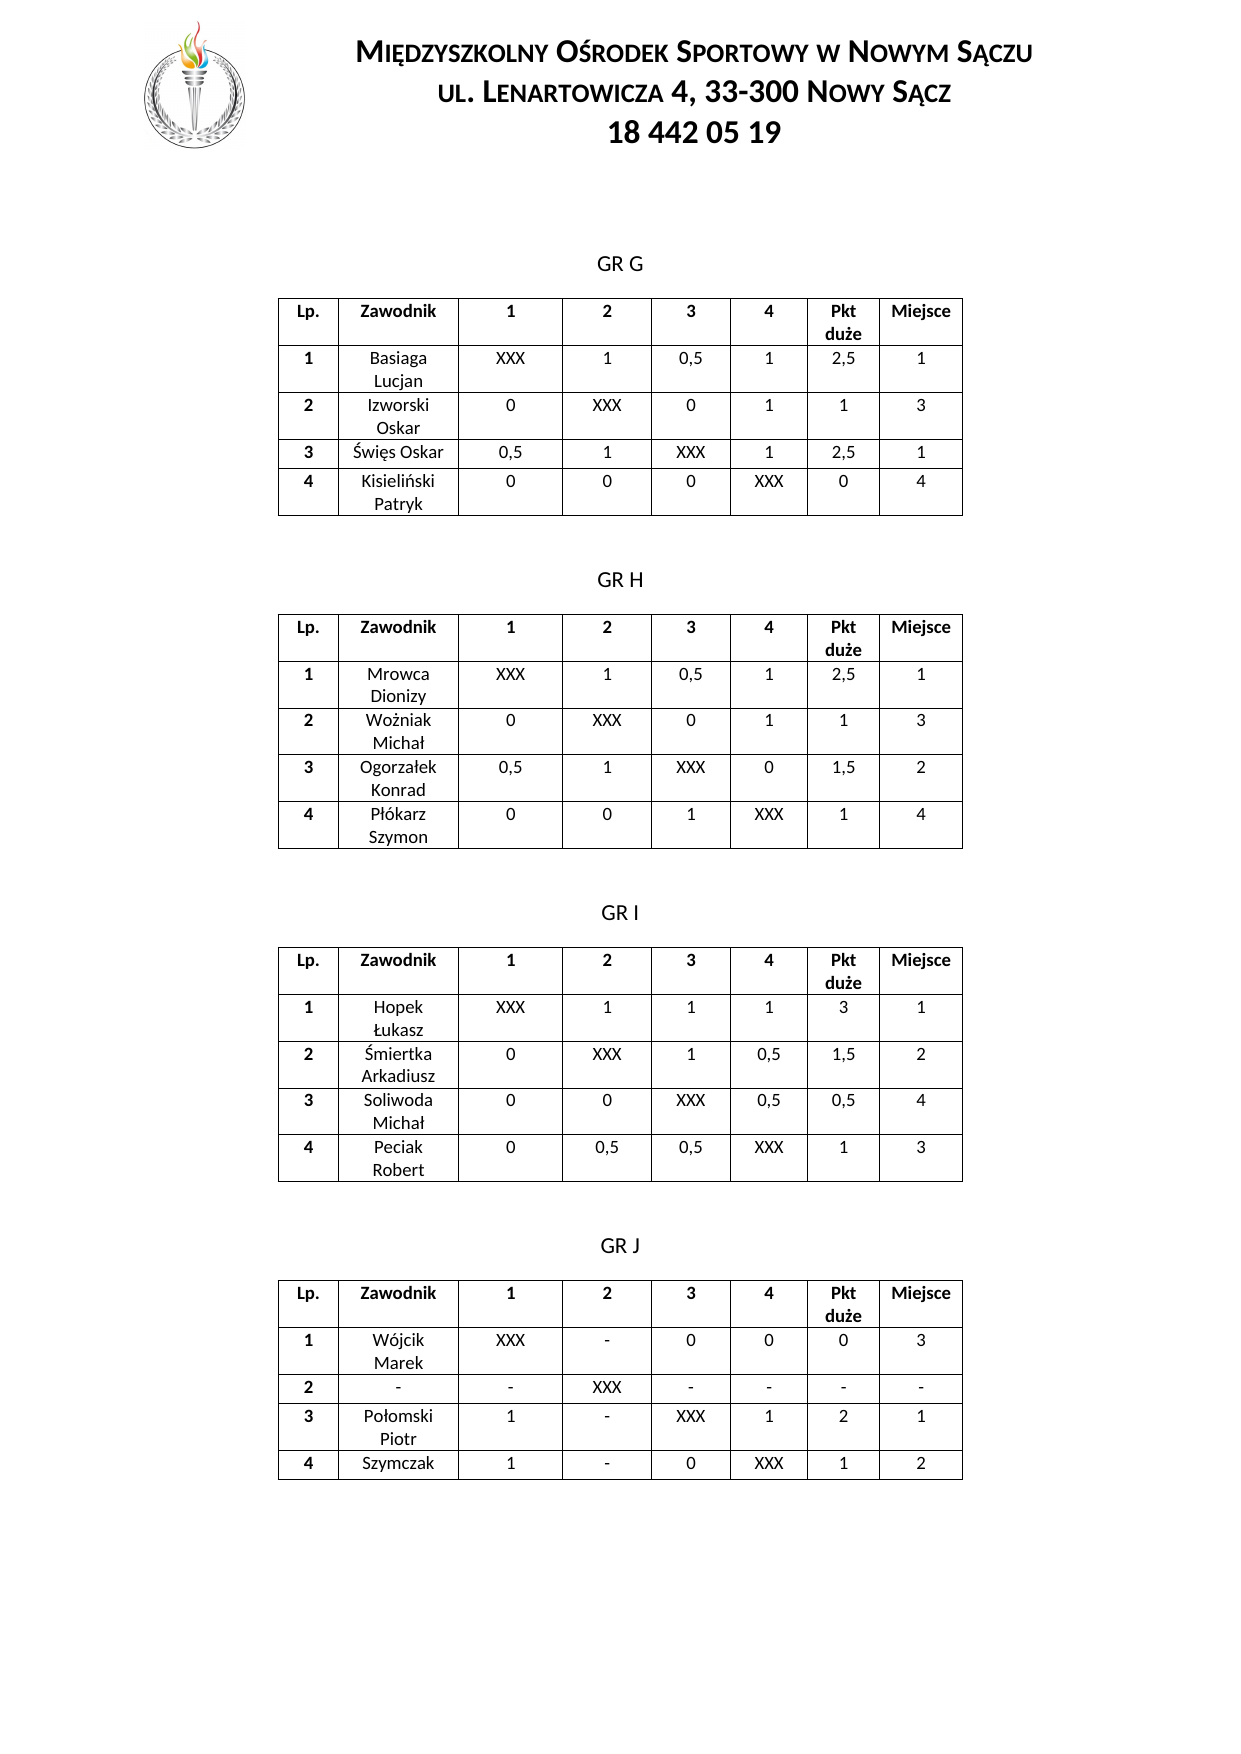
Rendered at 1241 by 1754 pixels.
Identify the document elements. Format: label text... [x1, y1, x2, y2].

table_cell 2 [279, 1042, 338, 1087]
table_cell 0 [652, 1328, 730, 1374]
text GR J [148, 1231, 1093, 1259]
table_cell 0 [459, 469, 562, 515]
table_cell 1 [652, 995, 730, 1041]
table_cell 0 [459, 393, 562, 439]
table_header Lp. [279, 299, 338, 345]
table_cell 4 [880, 1089, 962, 1134]
table_header 2 [563, 615, 651, 661]
table_cell 1 [279, 995, 338, 1041]
table_cell 1 [563, 755, 651, 801]
table_cell 3 [880, 709, 962, 754]
table_cell 2 [279, 709, 338, 754]
table_header Miejsce [880, 948, 962, 994]
table_cell 2,5 [808, 440, 879, 468]
table_cell 1 [279, 346, 338, 392]
table_cell - [563, 1404, 651, 1450]
table_header 3 [652, 299, 730, 345]
table_cell 1 [808, 1451, 879, 1479]
table_cell Połomski Piotr [339, 1404, 458, 1450]
table_cell 1 [880, 995, 962, 1041]
table_header 4 [731, 948, 807, 994]
table_header 1 [459, 299, 562, 345]
table_header Pkt duże [808, 948, 879, 994]
table_header 1 [459, 1281, 562, 1327]
table_header Zawodnik [339, 299, 458, 345]
table_cell 3 [279, 755, 338, 801]
table_cell 0 [731, 1328, 807, 1374]
table_cell Płókarz Szymon [339, 802, 458, 848]
table_header 3 [652, 1281, 730, 1327]
table_cell 3 [279, 440, 338, 468]
table_cell 0 [652, 393, 730, 439]
table_header Lp. [279, 1281, 338, 1327]
table_cell 1 [731, 709, 807, 754]
table_cell 0 [652, 469, 730, 515]
table_header Zawodnik [339, 615, 458, 661]
table_cell 0,5 [652, 1135, 730, 1181]
table_cell 1 [880, 662, 962, 707]
table_cell 3 [880, 1328, 962, 1374]
table_cell 2,5 [808, 662, 879, 707]
table_header Lp. [279, 615, 338, 661]
table_cell 0 [731, 755, 807, 801]
table_cell 4 [279, 1451, 338, 1479]
table_header Miejsce [880, 1281, 962, 1327]
table_cell 1 [459, 1451, 562, 1479]
table_cell 1 [563, 440, 651, 468]
table_cell 0,5 [563, 1135, 651, 1181]
table_cell 0,5 [459, 440, 562, 468]
table_cell Basiaga Lucjan [339, 346, 458, 392]
table_header Pkt duże [808, 1281, 879, 1327]
table_cell Izworski Oskar [339, 393, 458, 439]
picture [142, 20, 246, 149]
table_cell 0,5 [731, 1089, 807, 1134]
table_cell - [563, 1328, 651, 1374]
table_cell 4 [279, 1135, 338, 1181]
table_cell 1 [731, 1404, 807, 1450]
table_cell XXX [652, 440, 730, 468]
table_cell 1 [808, 802, 879, 848]
text GR I [148, 898, 1093, 926]
table_cell 3 [279, 1089, 338, 1134]
table_cell 2 [279, 1375, 338, 1403]
table_cell 0 [563, 469, 651, 515]
table_cell XXX [563, 393, 651, 439]
table_cell XXX [652, 755, 730, 801]
table_cell 4 [880, 802, 962, 848]
table_cell 1 [459, 1404, 562, 1450]
table_cell 1 [563, 995, 651, 1041]
table_cell 0 [563, 802, 651, 848]
table_cell Soliwoda Michał [339, 1089, 458, 1134]
table_cell - [339, 1375, 458, 1403]
table_cell XXX [459, 662, 562, 707]
table_cell 1 [731, 662, 807, 707]
table_cell 0 [459, 802, 562, 848]
table_cell 0 [459, 1089, 562, 1134]
table_header 4 [731, 1281, 807, 1327]
table_cell 1 [652, 802, 730, 848]
table_header Lp. [279, 948, 338, 994]
table_cell XXX [459, 995, 562, 1041]
table_cell 2 [279, 393, 338, 439]
table_cell XXX [459, 1328, 562, 1374]
table_cell 1,5 [808, 755, 879, 801]
table_header Zawodnik [339, 948, 458, 994]
table_header Pkt duże [808, 299, 879, 345]
table_cell 2,5 [808, 346, 879, 392]
table_cell XXX [731, 469, 807, 515]
table_cell 0 [652, 1451, 730, 1479]
table_cell 1 [880, 1404, 962, 1450]
table_cell 2 [808, 1404, 879, 1450]
table_header 1 [459, 615, 562, 661]
table_cell XXX [731, 802, 807, 848]
table_cell 2 [880, 755, 962, 801]
table_cell 4 [880, 469, 962, 515]
table_cell - [808, 1375, 879, 1403]
table_cell 1 [731, 393, 807, 439]
table_cell Śmiertka Arkadiusz [339, 1042, 458, 1087]
table_header Pkt duże [808, 615, 879, 661]
table_cell Ogorzałek Konrad [339, 755, 458, 801]
table_cell XXX [563, 1042, 651, 1087]
table_cell 1 [731, 440, 807, 468]
table_cell 0,5 [652, 346, 730, 392]
table_cell 0 [563, 1089, 651, 1134]
table_header 2 [563, 948, 651, 994]
table_cell - [652, 1375, 730, 1403]
table_cell Hopek Łukasz [339, 995, 458, 1041]
table_cell Wójcik Marek [339, 1328, 458, 1374]
table_cell 0 [459, 709, 562, 754]
table_cell 1 [808, 709, 879, 754]
table_cell 0,5 [731, 1042, 807, 1087]
table_cell 4 [279, 469, 338, 515]
table_cell 1 [652, 1042, 730, 1087]
table_cell 3 [279, 1404, 338, 1450]
table_cell 0 [652, 709, 730, 754]
table_cell 1 [731, 346, 807, 392]
table_cell Peciak Robert [339, 1135, 458, 1181]
table_cell XXX [652, 1089, 730, 1134]
text GR H [148, 565, 1093, 593]
table_cell 1 [563, 662, 651, 707]
text GR G [148, 249, 1093, 277]
table_header Zawodnik [339, 1281, 458, 1327]
table_cell 1 [880, 346, 962, 392]
table_header Miejsce [880, 299, 962, 345]
table_cell 1 [279, 1328, 338, 1374]
table_cell Szymczak [339, 1451, 458, 1479]
table_cell 2 [880, 1451, 962, 1479]
table_cell 0 [459, 1135, 562, 1181]
table_cell 3 [880, 1135, 962, 1181]
table_cell 1,5 [808, 1042, 879, 1087]
table_cell 0,5 [652, 662, 730, 707]
table_cell - [880, 1375, 962, 1403]
table_cell - [459, 1375, 562, 1403]
table_cell Wożniak Michał [339, 709, 458, 754]
table_cell XXX [563, 709, 651, 754]
table_cell - [563, 1451, 651, 1479]
table_cell 4 [279, 802, 338, 848]
table_header 2 [563, 1281, 651, 1327]
table_cell XXX [731, 1451, 807, 1479]
table_header 1 [459, 948, 562, 994]
table_cell 0 [459, 1042, 562, 1087]
table_header Miejsce [880, 615, 962, 661]
table_cell 0 [808, 1328, 879, 1374]
table_cell 1 [880, 440, 962, 468]
table_cell XXX [563, 1375, 651, 1403]
table_cell 0 [808, 469, 879, 515]
table_cell Mrowca Dionizy [339, 662, 458, 707]
table_cell Święs Oskar [339, 440, 458, 468]
table_cell XXX [731, 1135, 807, 1181]
table_cell XXX [652, 1404, 730, 1450]
table_header 4 [731, 299, 807, 345]
table_header 3 [652, 615, 730, 661]
table_header 3 [652, 948, 730, 994]
table_cell 1 [808, 393, 879, 439]
table_cell 1 [731, 995, 807, 1041]
table_cell 3 [880, 393, 962, 439]
table_cell 1 [808, 1135, 879, 1181]
table_cell Kisieliński Patryk [339, 469, 458, 515]
table_cell XXX [459, 346, 562, 392]
table_header 2 [563, 299, 651, 345]
table_header 4 [731, 615, 807, 661]
table_cell - [731, 1375, 807, 1403]
table_cell 2 [880, 1042, 962, 1087]
table_cell 3 [808, 995, 879, 1041]
table_cell 1 [279, 662, 338, 707]
table_cell 1 [563, 346, 651, 392]
table_cell 0,5 [459, 755, 562, 801]
table_cell 0,5 [808, 1089, 879, 1134]
